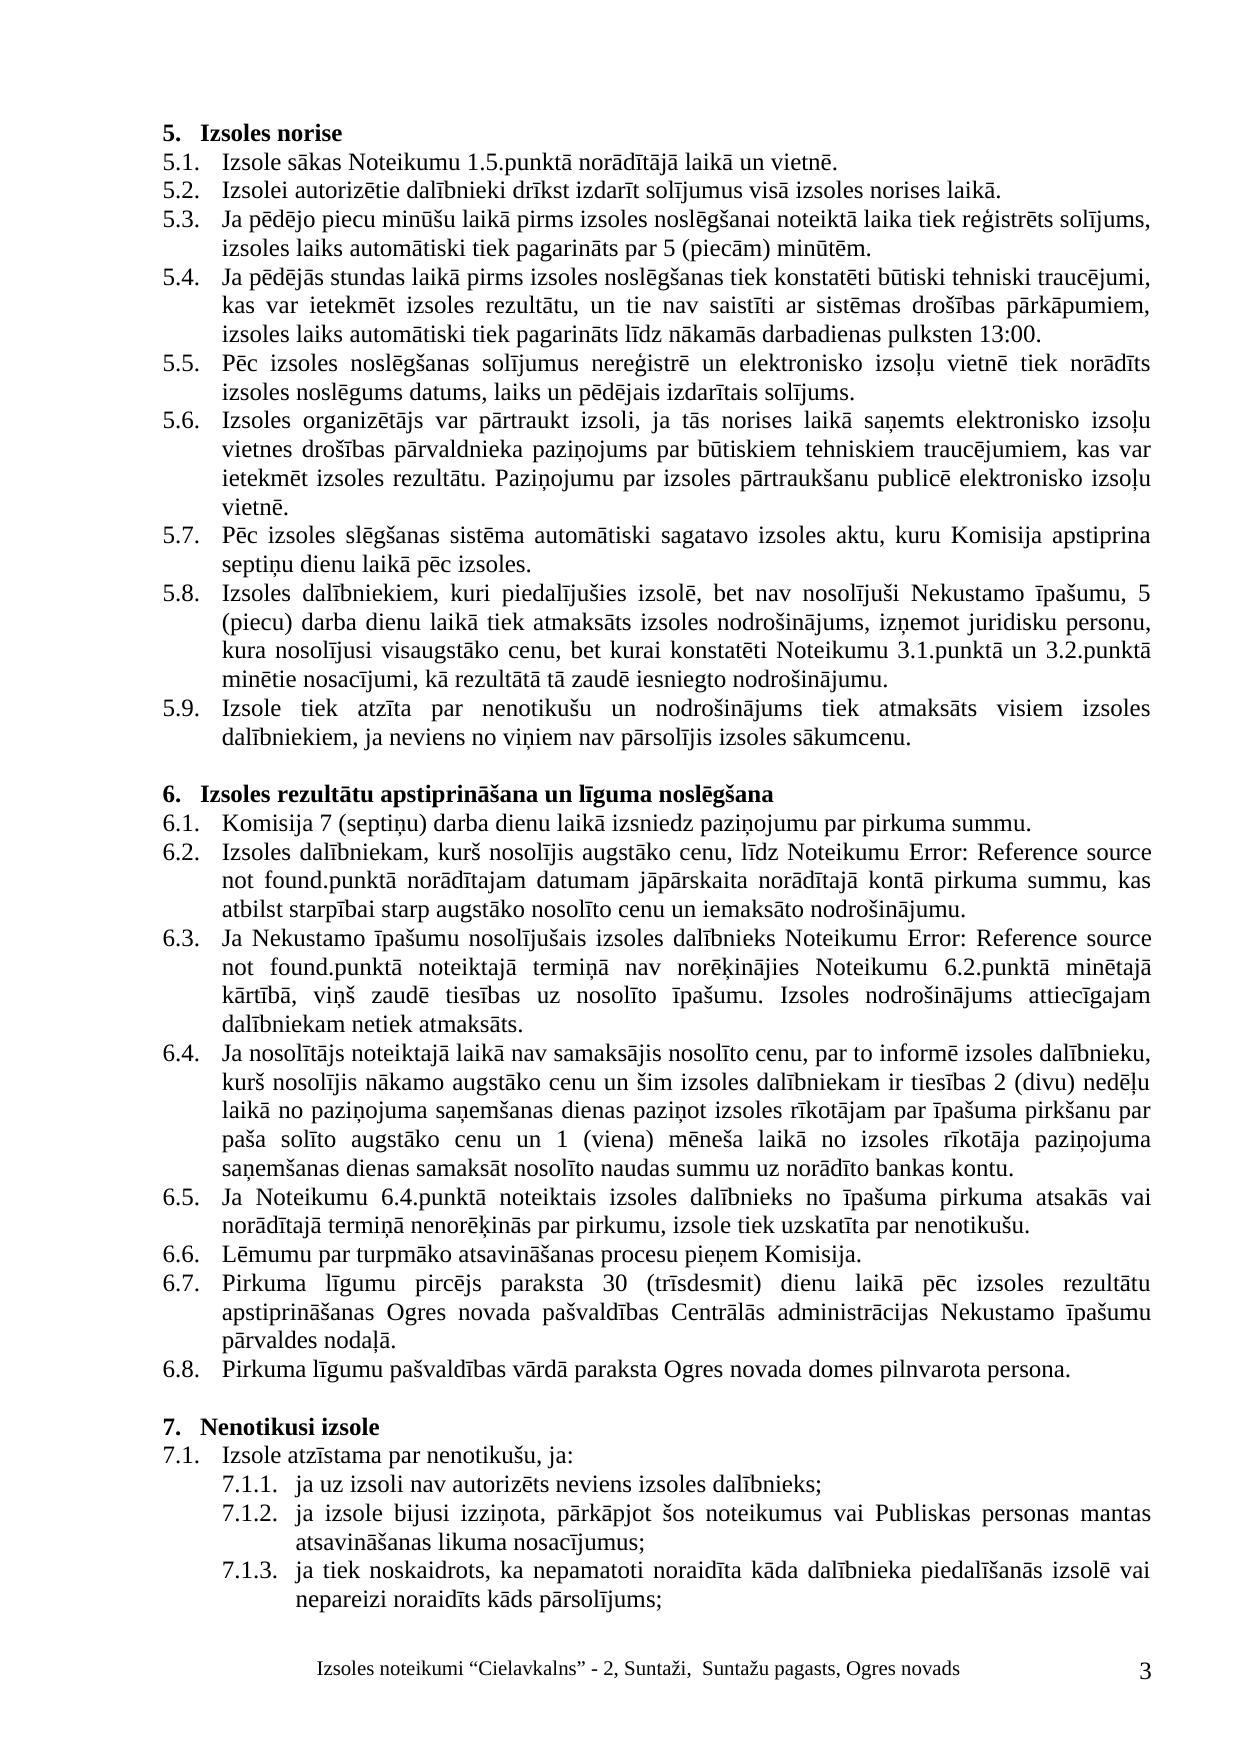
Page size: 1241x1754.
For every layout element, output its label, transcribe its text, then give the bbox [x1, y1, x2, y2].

list Ja pēdējo piecu minūšu laikā pirms izsoles noslēgšanai noteiktā laika tiek reģistrēts solījums, izsoles laiks automātiski tiek pagarināts par 5 (piecām) minūtēm. [162, 204, 1152, 262]
list Nenotikusi izsole [162, 1412, 1152, 1441]
list Pirkuma līgumu pircējs paraksta 30 (trīsdesmit) dienu laikā pēc izsoles rezultātu apstiprināšanas Ogres novada pašvaldības Centrālās administrācijas Nekustamo īpašumu pārvaldes nodaļā. [162, 1268, 1152, 1354]
list Izsoles norise [162, 118, 1152, 147]
list ja tiek noskaidrots, ka nepamatoti noraidīta kāda dalībnieka piedalīšanās izsolē vai nepareizi noraidīts kāds pārsolījums; [222, 1556, 1152, 1613]
text 5.9. Izsole tiek atzīta par nenotikušu un nodrošinājums tiek atmaksāts visiem izsoles dalībniekiem, ja neviens no viņiem nav pārsolījis izsoles sākumcenu. [162, 693, 1152, 751]
list Komisija 7 (septiņu) darba dienu laikā izsniedz paziņojumu par pirkuma summu. [162, 808, 1152, 837]
list Izsolei autorizētie dalībnieki drīkst izdarīt solījumus visā izsoles norises laikā. [162, 176, 1152, 204]
list Izsole sākas Noteikumu 1.5.punktā norādītājā laikā un vietnē. [162, 147, 1152, 176]
list Pēc izsoles noslēgšanas solījumus nereģistrē un elektronisko izsoļu vietnē tiek norādīts izsoles noslēgums datums, laiks un pēdējais izdarītais solījums. [162, 348, 1152, 406]
list Izsoles rezultātu apstiprināšana un līguma noslēgšana [162, 779, 1152, 808]
text 5.8. Izsoles dalībniekiem, kuri piedalījušies izsolē, bet nav nosolījuši Nekustamo īpašumu, 5 (piecu) darba dienu laikā tiek atmaksāts izsoles nodrošinājums, izņemot juridisku personu, kura nosolījusi visaugstāko cenu, bet kurai konstatēti Noteikumu 3.1.punktā un 3.2.punktā minētie nosacījumi, kā rezultātā tā zaudē iesniegto nodrošinājumu. [162, 578, 1152, 693]
list ja uz izsoli nav autorizēts neviens izsoles dalībnieks; [222, 1469, 1152, 1498]
list Ja Noteikumu 6.4.punktā noteiktais izsoles dalībnieks no īpašuma pirkuma atsakās vai norādītajā termiņā nenorēķinās par pirkumu, izsole tiek uzskatīta par nenotikušu. [162, 1182, 1152, 1239]
text 5.6. Izsoles organizētājs var pārtraukt izsoli, ja tās norises laikā saņemts elektronisko izsoļu vietnes drošības pārvaldnieka paziņojums par būtiskiem tehniskiem traucējumiem, kas var ietekmēt izsoles rezultātu. Paziņojumu par izsoles pārtraukšanu publicē elektronisko izsoļu vietnē. [162, 406, 1152, 521]
list Ja nosolītājs noteiktajā laikā nav samaksājis nosolīto cenu, par to informē izsoles dalībnieku, kurš nosolījis nākamo augstāko cenu un šim izsoles dalībniekam ir tiesības 2 (divu) nedēļu laikā no paziņojuma saņemšanas dienas paziņot izsoles rīkotājam par īpašuma pirkšanu par paša solīto augstāko cenu un 1 (viena) mēneša laikā no izsoles rīkotāja paziņojuma saņemšanas dienas samaksāt nosolīto naudas summu uz norādīto bankas kontu. [162, 1038, 1152, 1182]
list Izsole atzīstama par nenotikušu, ja: [162, 1441, 1152, 1469]
list Pirkuma līgumu pašvaldības vārdā paraksta Ogres novada domes pilnvarota persona. [162, 1354, 1152, 1383]
list ja izsole bijusi izziņota, pārkāpjot šos noteikumus vai Publiskas personas mantas atsavināšanas likuma nosacījumus; [222, 1498, 1152, 1556]
list Ja pēdējās stundas laikā pirms izsoles noslēgšanas tiek konstatēti būtiski tehniski traucējumi, kas var ietekmēt izsoles rezultātu, un tie nav saistīti ar sistēmas drošības pārkāpumiem, izsoles laiks automātiski tiek pagarināts līdz nākamās darbadienas pulksten 13:00. [162, 262, 1152, 348]
text 5.7. Pēc izsoles slēgšanas sistēma automātiski sagatavo izsoles aktu, kuru Komisija apstiprina septiņu dienu laikā pēc izsoles. [162, 521, 1152, 578]
list Lēmumu par turpmāko atsavināšanas procesu pieņem Komisija. [162, 1239, 1152, 1268]
